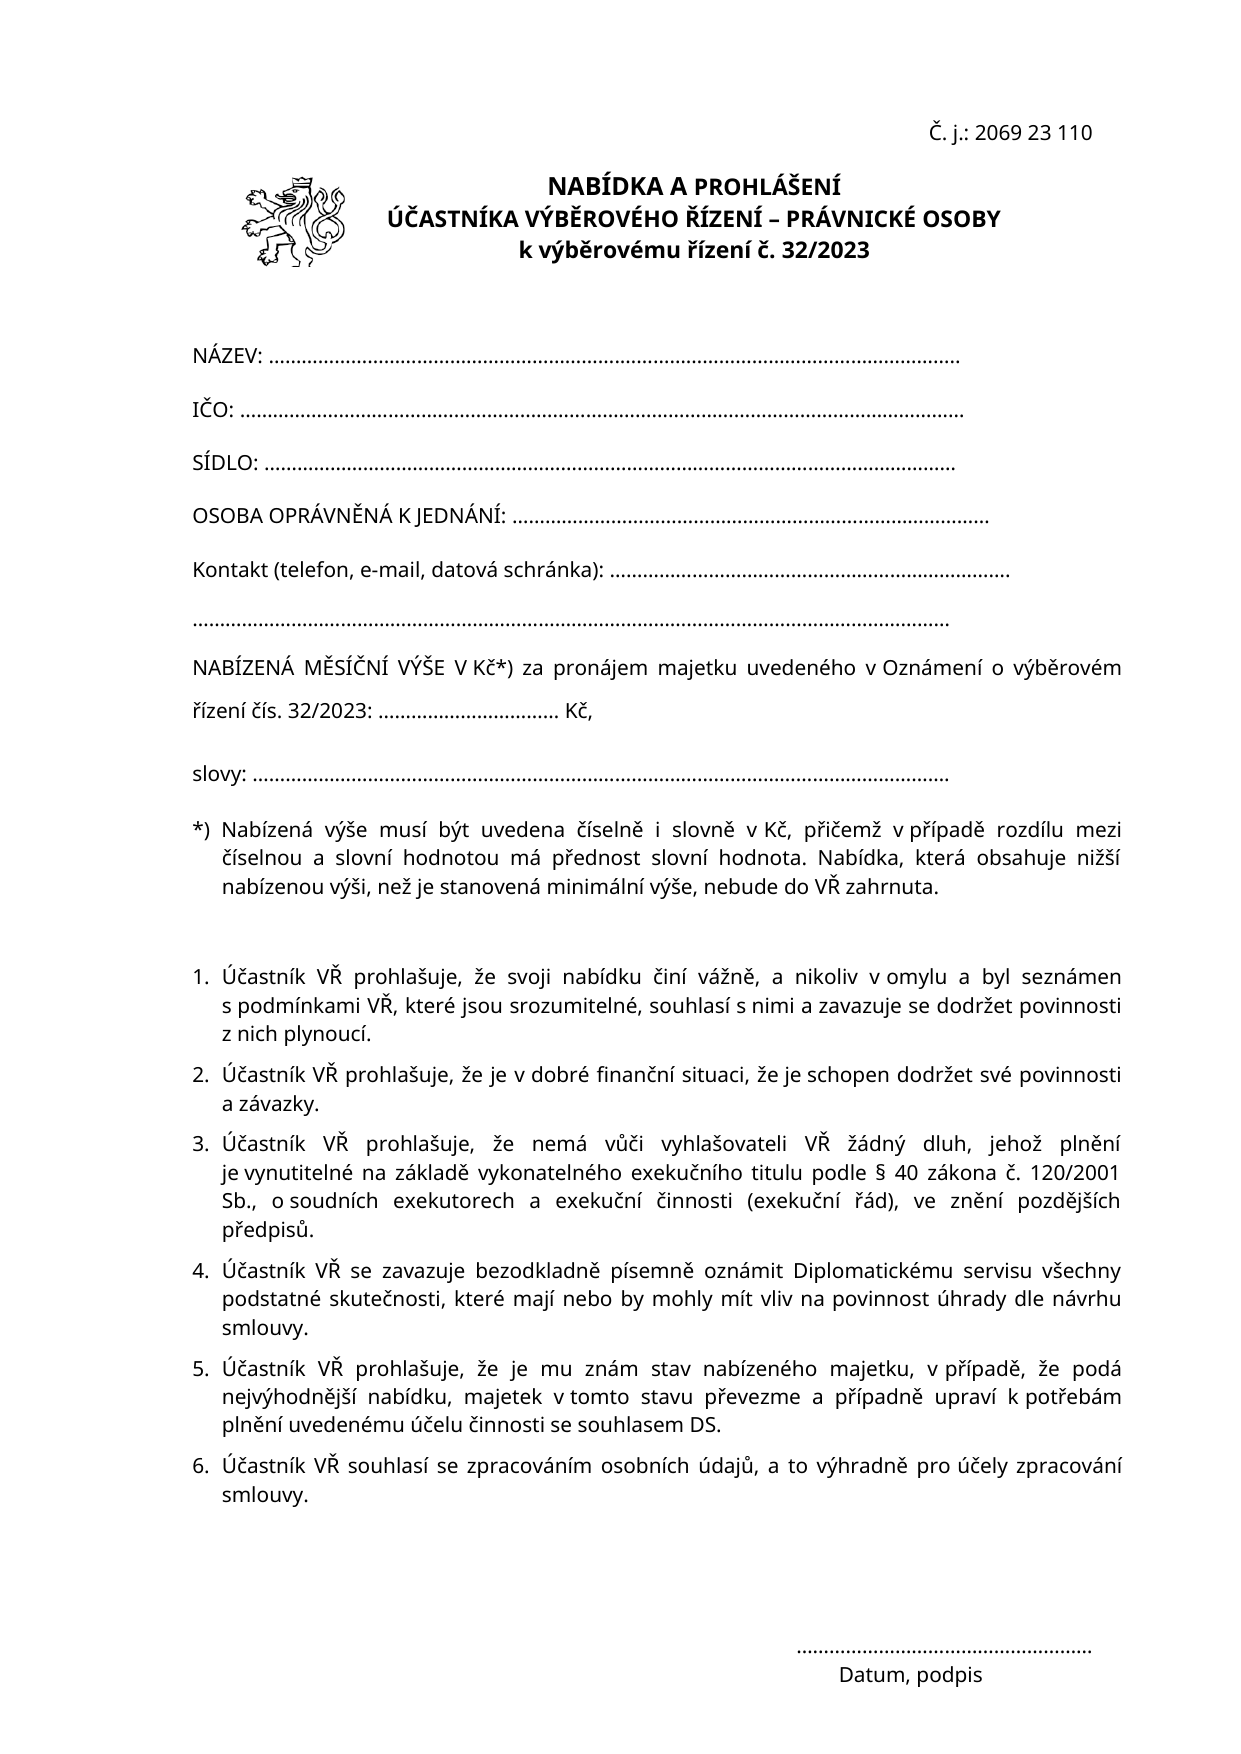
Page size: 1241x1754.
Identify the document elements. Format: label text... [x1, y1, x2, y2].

text Datum, podpis [222, 1660, 1092, 1688]
list Účastník VŘ prohlašuje, že je mu znám stav nabízeného majetku, v případě, že podá nejvýhodnější nabídku, majetek v tomto stavu převezme a případně upraví k potřebám plnění uvedenému účelu činnosti se souhlasem DS. [192, 1354, 1122, 1439]
text ……………………………………………… [665, 1631, 1092, 1660]
text IČO: …………………………………………………………………………………………………………………… [192, 395, 1107, 423]
table_header [198, 147, 345, 288]
text Č. j.: 2069 23 110 [148, 118, 1092, 147]
list Účastník VŘ prohlašuje, že svoji nabídku činí vážně, a nikoliv v omylu a byl seznámen s podmínkami VŘ, které jsou srozumitelné, souhlasí s nimi a zavazuje se dodržet povinnosti z nich plynoucí. [192, 962, 1122, 1048]
table_header NABÍDKA A PROHLÁŠENÍ ÚČASTNÍKA VÝBĚROVÉHO ŘÍZENÍ – PRÁVNICKÉ OSOBY k výběrovému řízení č. 32/2023 [345, 147, 1043, 288]
text slovy: ………………………………………………………………………………………………………………. [192, 759, 1122, 788]
list Účastník VŘ se zavazuje bezodkladně písemně oznámit Diplomatickému servisu všechny podstatné skutečnosti, které mají nebo by mohly mít vliv na povinnost úhrady dle návrhu smlouvy. [192, 1256, 1122, 1341]
text NABÍZENÁ MĚSÍČNÍ VÝŠE V Kč*) za pronájem majetku uvedeného v Oznámení o výběrovém řízení čís. 32/2023: …………………………… Kč, [192, 653, 1122, 724]
list Účastník VŘ prohlašuje, že je v dobré finanční situaci, že je schopen dodržet své povinnosti a závazky. [192, 1060, 1122, 1117]
text Kontakt (telefon, e-mail, datová schránka): ………………………………………………………………. [192, 555, 1122, 583]
text ………………………………………………………………………………………………………………………… [192, 604, 1122, 633]
list Účastník VŘ souhlasí se zpracováním osobních údajů, a to výhradně pro účely zpracování smlouvy. [192, 1451, 1122, 1508]
text OSOBA OPRÁVNĚNÁ K JEDNÁNÍ: …………………………………………………………………………… [192, 502, 1122, 530]
list Účastník VŘ prohlašuje, že nemá vůči vyhlašovateli VŘ žádný dluh, jehož plnění je vynutitelné na základě vykonatelného exekučního titulu podle § 40 zákona č. 120/2001 Sb., o soudních exekutorech a exekuční činnosti (exekuční řád), ve znění pozdějších předpisů. [192, 1129, 1122, 1243]
text *) Nabízená výše musí být uvedena číselně i slovně v Kč, přičemž v případě rozdílu mezi číselnou a slovní hodnotou má přednost slovní hodnota. Nabídka, která obsahuje nižší nabízenou výši, než je stanovená minimální výše, nebude do VŘ zahrnuta. [192, 815, 1122, 900]
text NÁZEV: ……………………………………………………….…………………………………………………….. [192, 341, 1122, 370]
text SÍDLO: ……………………………………………………………………………………………………………… [192, 448, 1122, 477]
